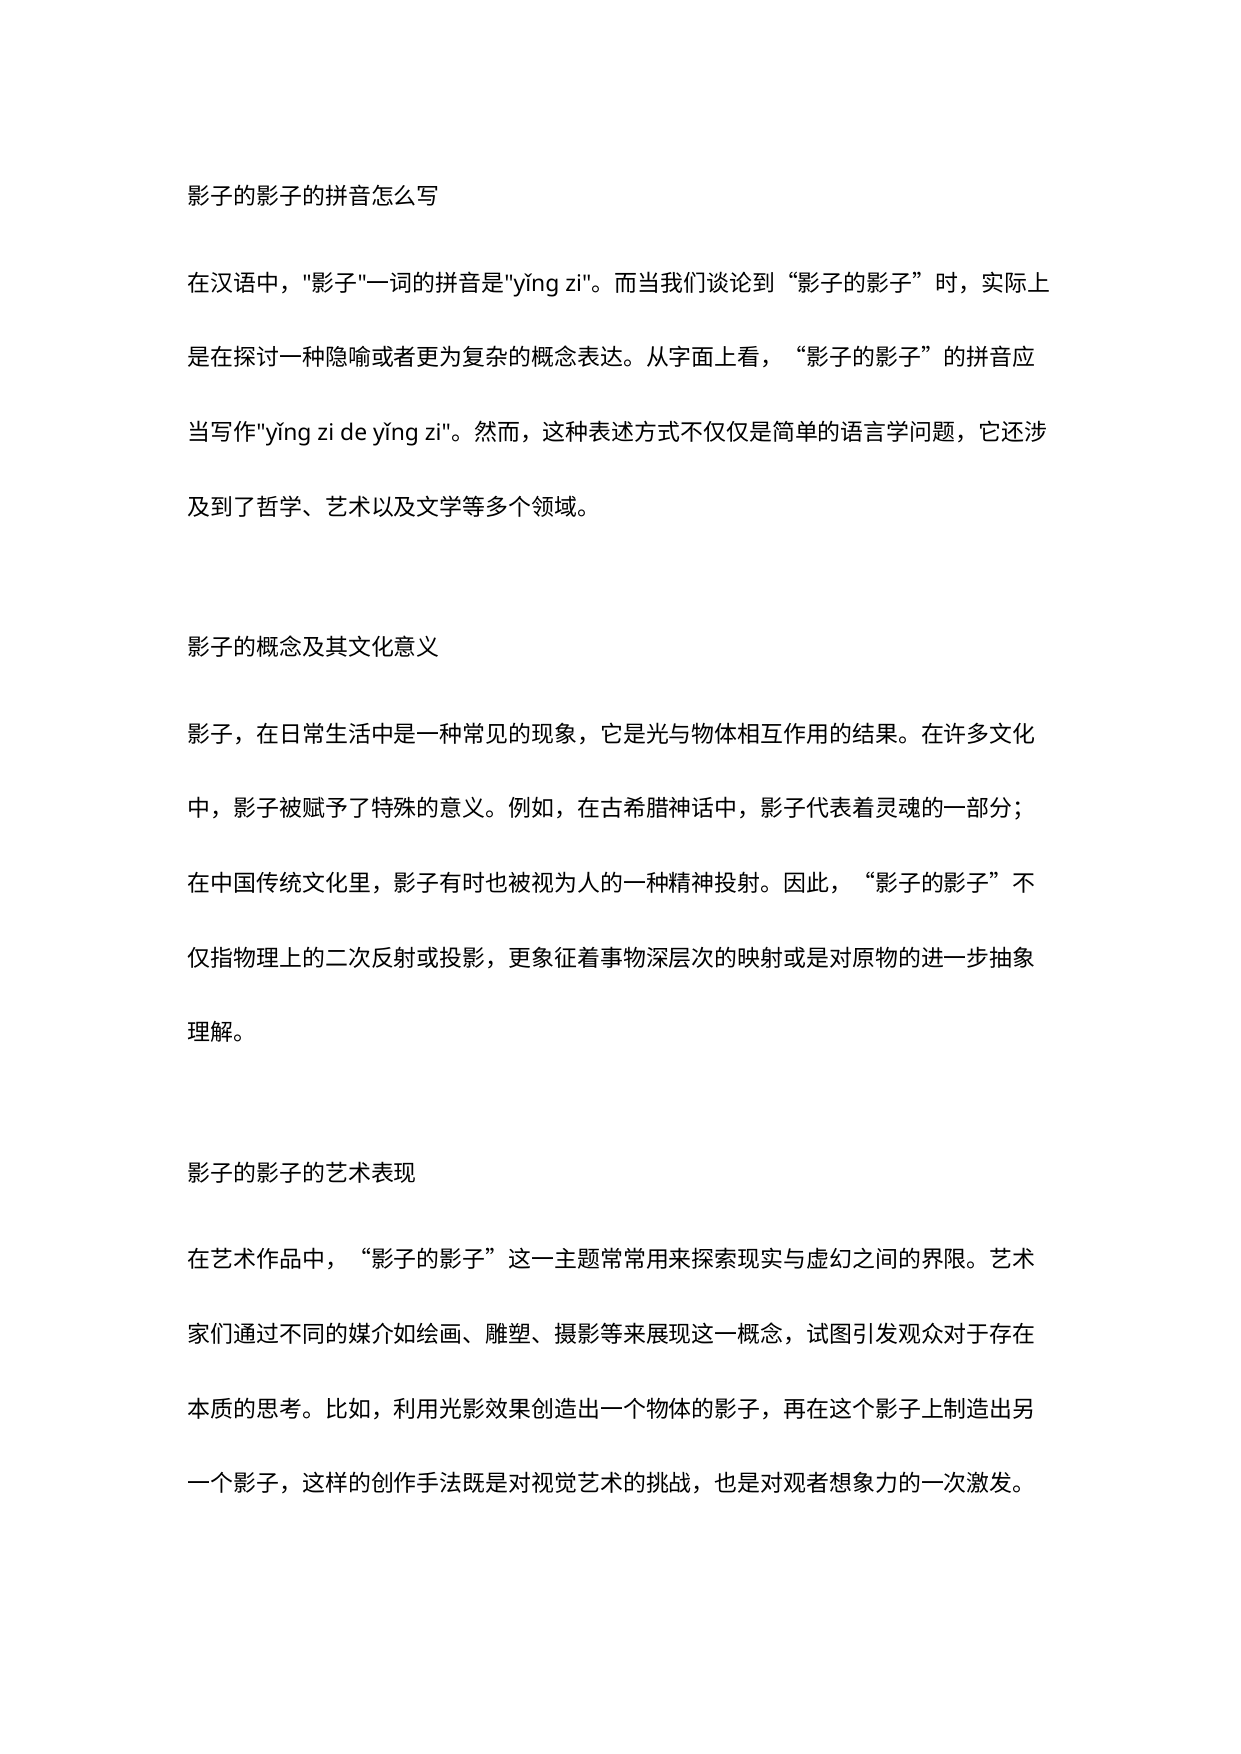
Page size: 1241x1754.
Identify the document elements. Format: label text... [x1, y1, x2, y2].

text 影子的影子的艺术表现 [187, 1139, 1053, 1204]
text 影子的影子的拼音怎么写 [187, 162, 1053, 227]
text 在汉语中，"影子"一词的拼音是"yǐng zi"。而当我们谈论到“影子的影子”时，实际上是在探讨一种隐喻或者更为复杂的概念表达。从字面上看，“影子的影子”的拼音应当写作"yǐng zi de yǐng zi"。然而，这种表述方式不仅仅是简单的语言学问题，它还涉及到了哲学、艺术以及文学等多个领域。 [187, 248, 1053, 538]
text 在艺术作品中，“影子的影子”这一主题常常用来探索现实与虚幻之间的界限。艺术家们通过不同的媒介如绘画、雕塑、摄影等来展现这一概念，试图引发观众对于存在本质的思考。比如，利用光影效果创造出一个物体的影子，再在这个影子上制造出另一个影子，这样的创作手法既是对视觉艺术的挑战，也是对观者想象力的一次激发。 [187, 1225, 1053, 1514]
text 影子的概念及其文化意义 [187, 613, 1053, 678]
text 影子，在日常生活中是一种常见的现象，它是光与物体相互作用的结果。在许多文化中，影子被赋予了特殊的意义。例如，在古希腊神话中，影子代表着灵魂的一部分；在中国传统文化里，影子有时也被视为人的一种精神投射。因此，“影子的影子”不仅指物理上的二次反射或投影，更象征着事物深层次的映射或是对原物的进一步抽象理解。 [187, 699, 1053, 1063]
